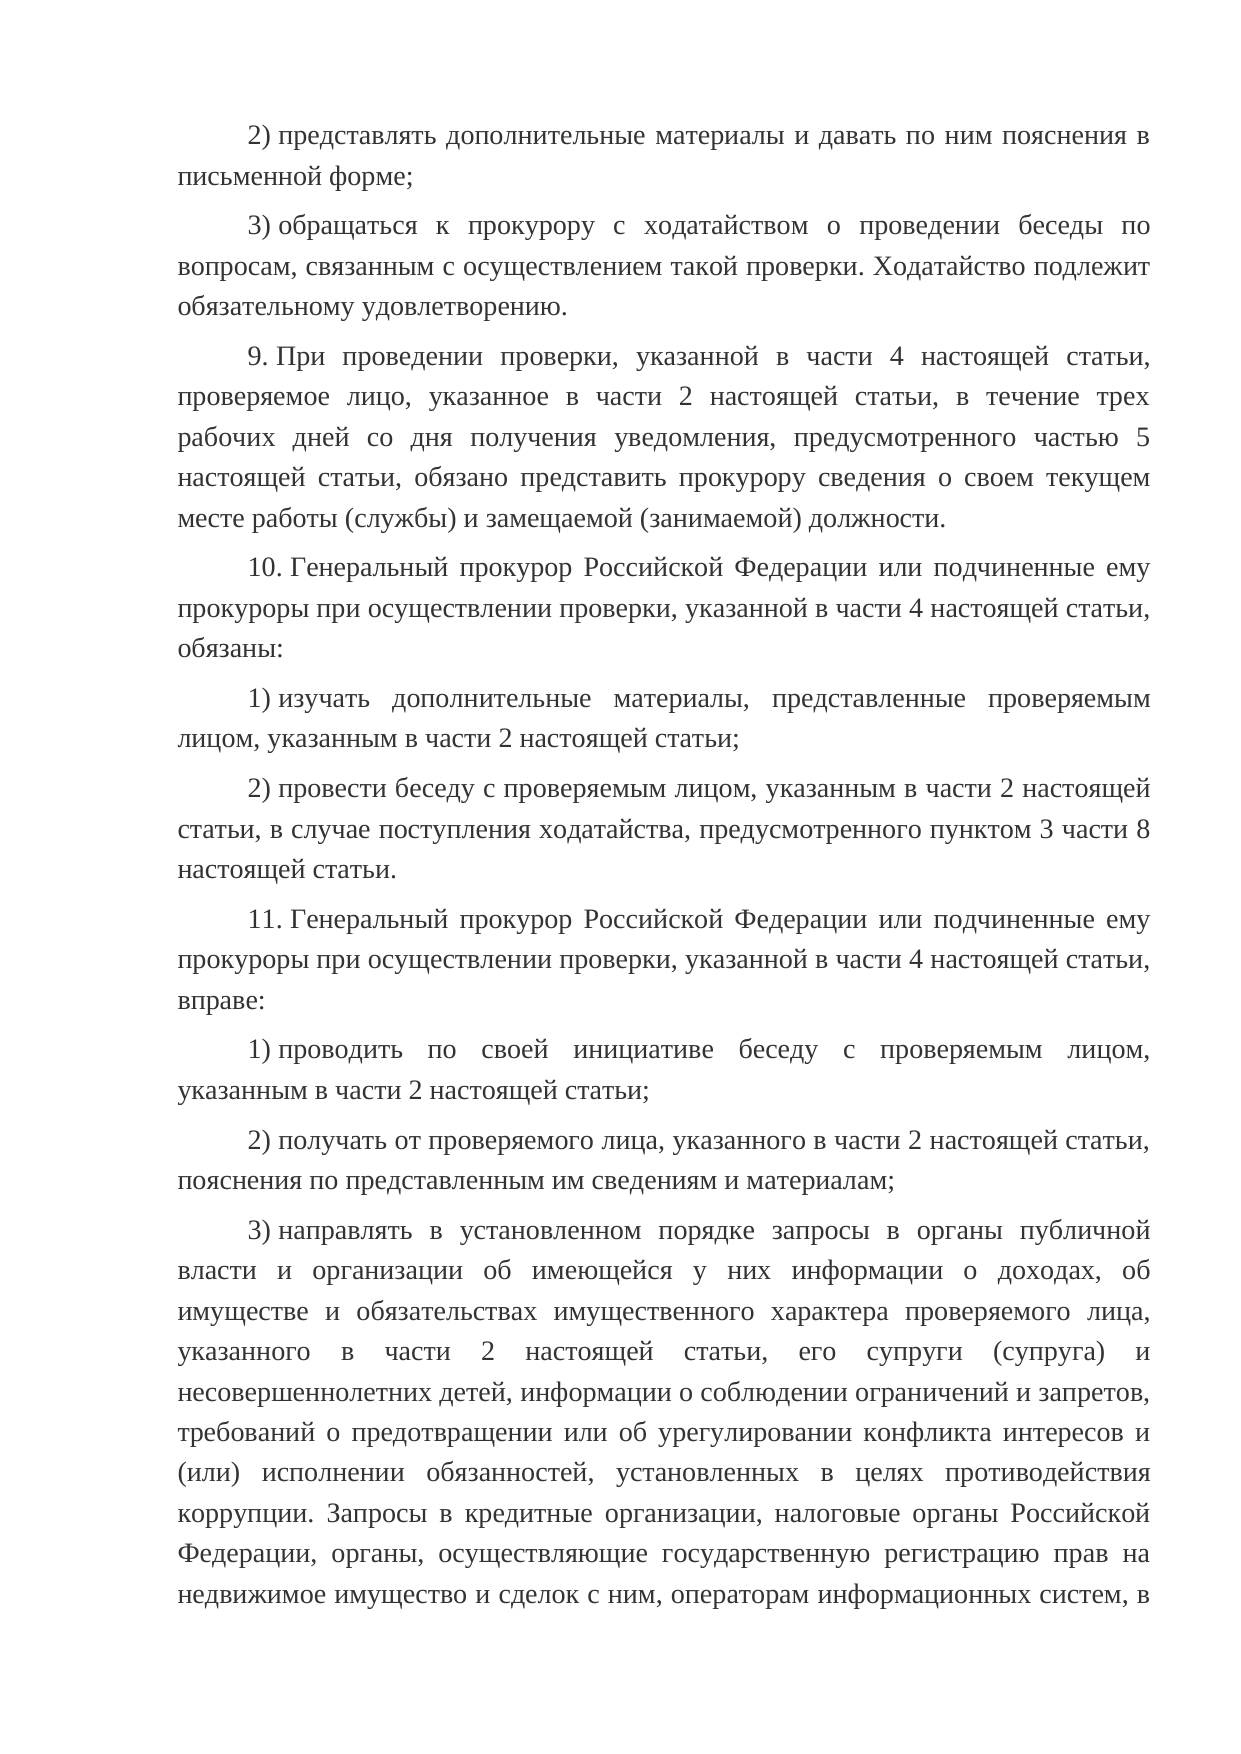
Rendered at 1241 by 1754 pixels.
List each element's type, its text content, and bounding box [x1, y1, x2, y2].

text 11. Генеральный прокурор Российской Федерации или подчиненные ему прокуроры при осуществлении проверки, указанной в части 4 настоящей статьи, вправе: [177, 902, 1152, 1015]
text 2) представлять дополнительные материалы и давать по ним пояснения в письменной форме; [177, 118, 1152, 191]
text 2) провести беседу с проверяемым лицом, указанным в части 2 настоящей статьи, в случае поступления ходатайства, предусмотренного пунктом 3 части 8 настоящей статьи. [177, 771, 1152, 884]
text 1) проводить по своей инициативе беседу с проверяемым лицом, указанным в части 2 настоящей статьи; [177, 1032, 1152, 1105]
text 10. Генеральный прокурор Российской Федерации или подчиненные ему прокуроры при осуществлении проверки, указанной в части 4 настоящей статьи, обязаны: [177, 550, 1152, 664]
text 2) получать от проверяемого лица, указанного в части 2 настоящей статьи, пояснения по представленным им сведениям и материалам; [177, 1123, 1152, 1196]
text 1) изучать дополнительные материалы, представленные проверяемым лицом, указанным в части 2 настоящей статьи; [177, 681, 1152, 754]
text 9. При проведении проверки, указанной в части 4 настоящей статьи, проверяемое лицо, указанное в части 2 настоящей статьи, в течение трех рабочих дней со дня получения уведомления, предусмотренного частью 5 настоящей статьи, обязано представить прокурору сведения о своем текущем месте работы (службы) и замещаемой (занимаемой) должности. [177, 339, 1152, 533]
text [177, 1213, 1152, 1609]
text 3) обращаться к прокурору с ходатайством о проведении беседы по вопросам, связанным с осуществлением такой проверки. Ходатайство подлежит обязательному удовлетворению. [177, 208, 1152, 322]
